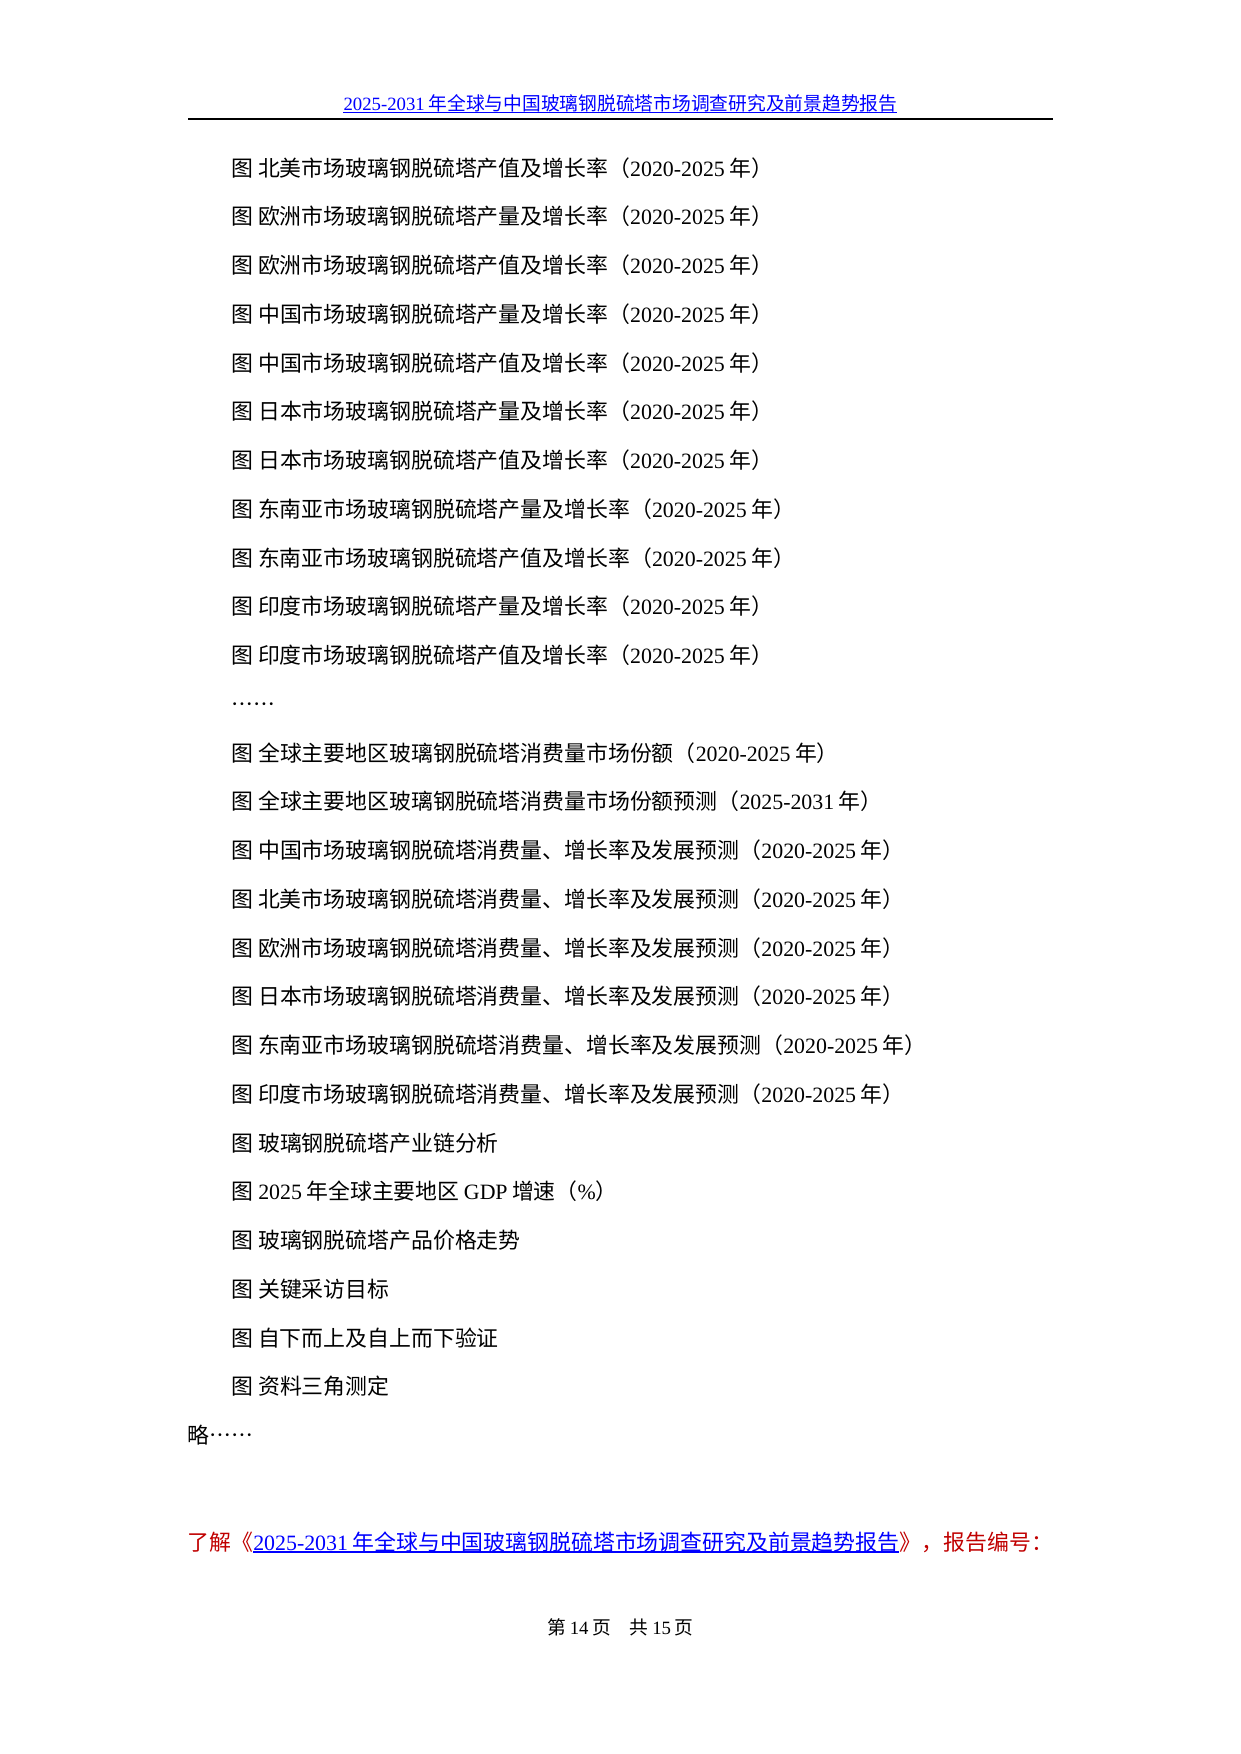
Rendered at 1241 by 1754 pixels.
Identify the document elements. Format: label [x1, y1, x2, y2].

text [187, 150, 1053, 1450]
text [187, 1524, 1053, 1557]
